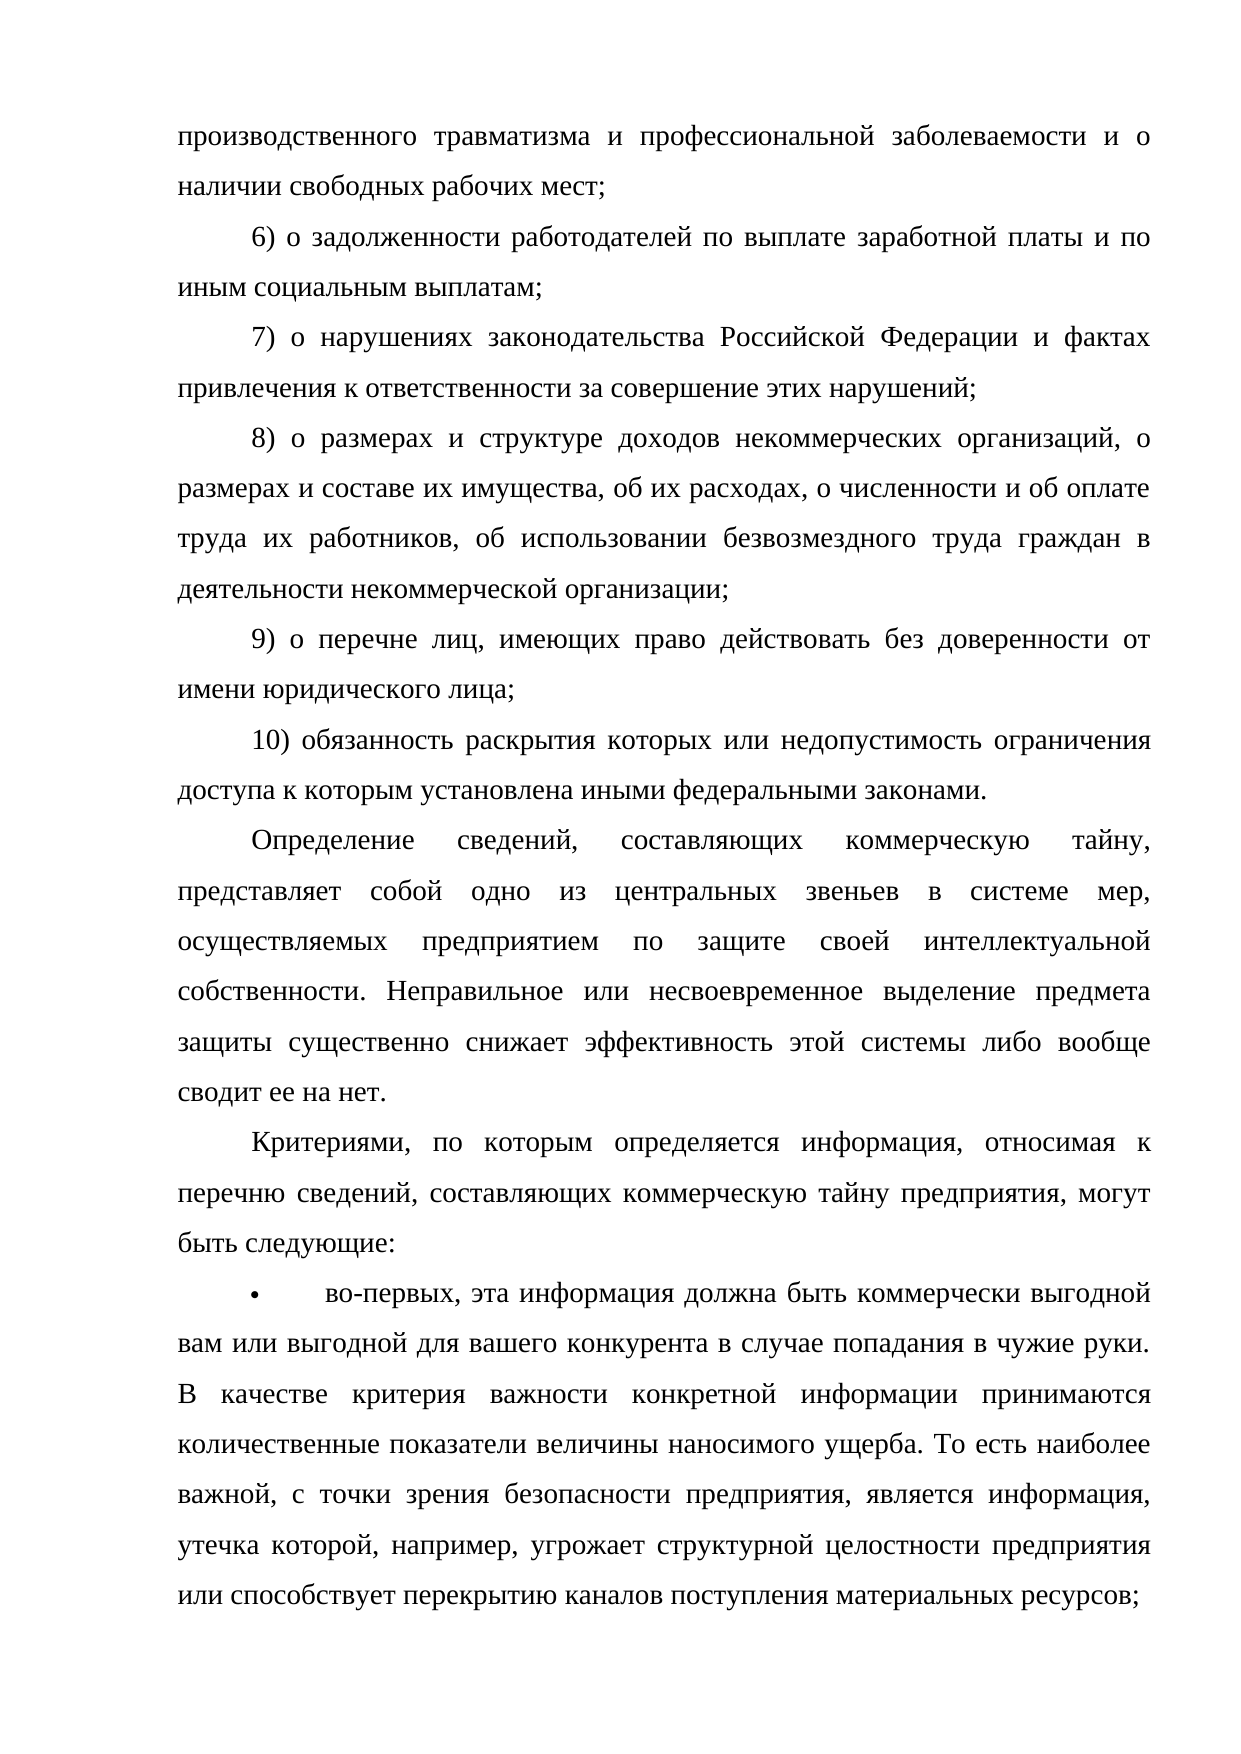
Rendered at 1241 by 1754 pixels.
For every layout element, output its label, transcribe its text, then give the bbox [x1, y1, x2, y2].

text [177, 118, 1152, 202]
text Определение сведений, составляющих коммерческую тайну, представляет собой одно из центральных звеньев в системе мер, осуществляемых предприятием по защите своей интеллектуальной собственности. Неправильное или несвоевременное выделение предмета защиты существенно снижает эффективность этой системы либо вообще сводит ее на нет. [177, 822, 1152, 1108]
text 7) о нарушениях законодательства Российской Федерации и фактах привлечения к ответственности за совершение этих нарушений; [177, 319, 1152, 403]
text 8) о размерах и структуре доходов некоммерческих организаций, о размерах и составе их имущества, об их расходах, о численности и об оплате труда их работников, об использовании безвозмездного труда граждан в деятельности некоммерческой организации; [177, 420, 1152, 604]
text 6) о задолженности работодателей по выплате заработной платы и по иным социальным выплатам; [177, 219, 1152, 303]
list во-первых, эта информация должна быть коммерчески выгодной вам или выгодной для вашего конкурента в случае попадания в чужие руки. В качестве критерия важности конкретной информации принимаются количественные показатели величины наносимого ущерба. То есть наиболее важной, с точки зрения безопасности предприятия, является информация, утечка которой, например, угрожает структурной целостности предприятия или способствует перекрытию каналов поступления материальных ресурсов; [177, 1275, 1152, 1611]
text Критериями, по которым определяется информация, относимая к перечню сведений, составляющих коммерческую тайну предприятия, могут быть следующие: [177, 1124, 1152, 1258]
text 9) о перечне лиц, имеющих право действовать без доверенности от имени юридического лица; [177, 621, 1152, 705]
text 10) обязанность раскрытия которых или недопустимость ограничения доступа к которым установлена иными федеральными законами. [177, 722, 1152, 806]
